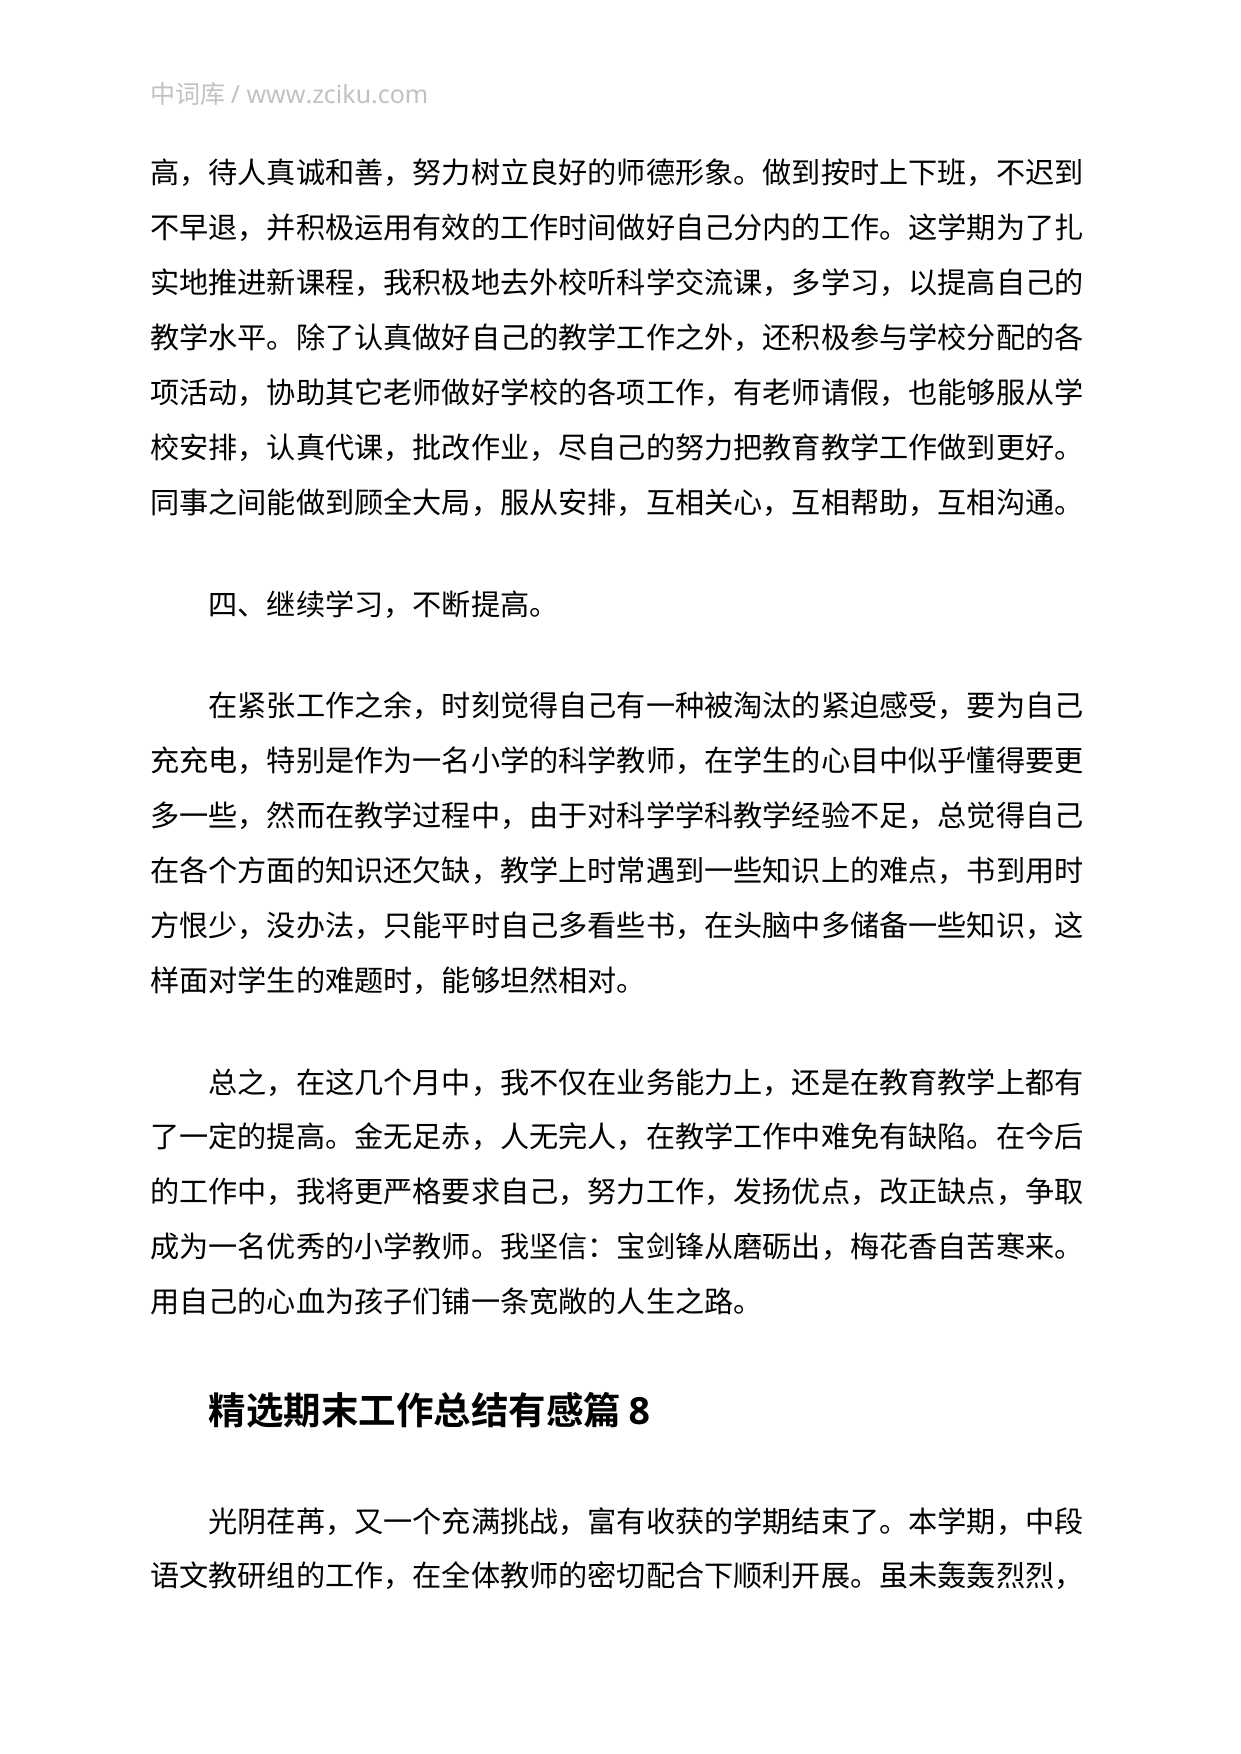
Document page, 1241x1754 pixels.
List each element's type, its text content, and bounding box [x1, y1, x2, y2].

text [150, 150, 1090, 522]
text 四、继续学习，不断提高。 [150, 581, 1090, 623]
text 精选期末工作总结有感篇8 [150, 1381, 1090, 1435]
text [150, 1498, 1090, 1595]
text 在紧张工作之余，时刻觉得自己有一种被淘汰的紧迫感受，要为自己充充电，特别是作为一名小学的科学教师，在学生的心目中似乎懂得要更多一些，然而在教学过程中，由于对科学学科教学经验不足，总觉得自己在各个方面的知识还欠缺，教学上时常遇到一些知识上的难点，书到用时方恨少，没办法，只能平时自己多看些书，在头脑中多储备一些知识，这样面对学生的难题时，能够坦然相对。 [150, 683, 1090, 1000]
text 总之，在这几个月中，我不仅在业务能力上，还是在教育教学上都有了一定的提高。金无足赤，人无完人，在教学工作中难免有缺陷。在今后的工作中，我将更严格要求自己，努力工作，发扬优点，改正缺点，争取成为一名优秀的小学教师。我坚信：宝剑锋从磨砺出，梅花香自苦寒来。用自己的心血为孩子们铺一条宽敞的人生之路。 [150, 1059, 1090, 1321]
